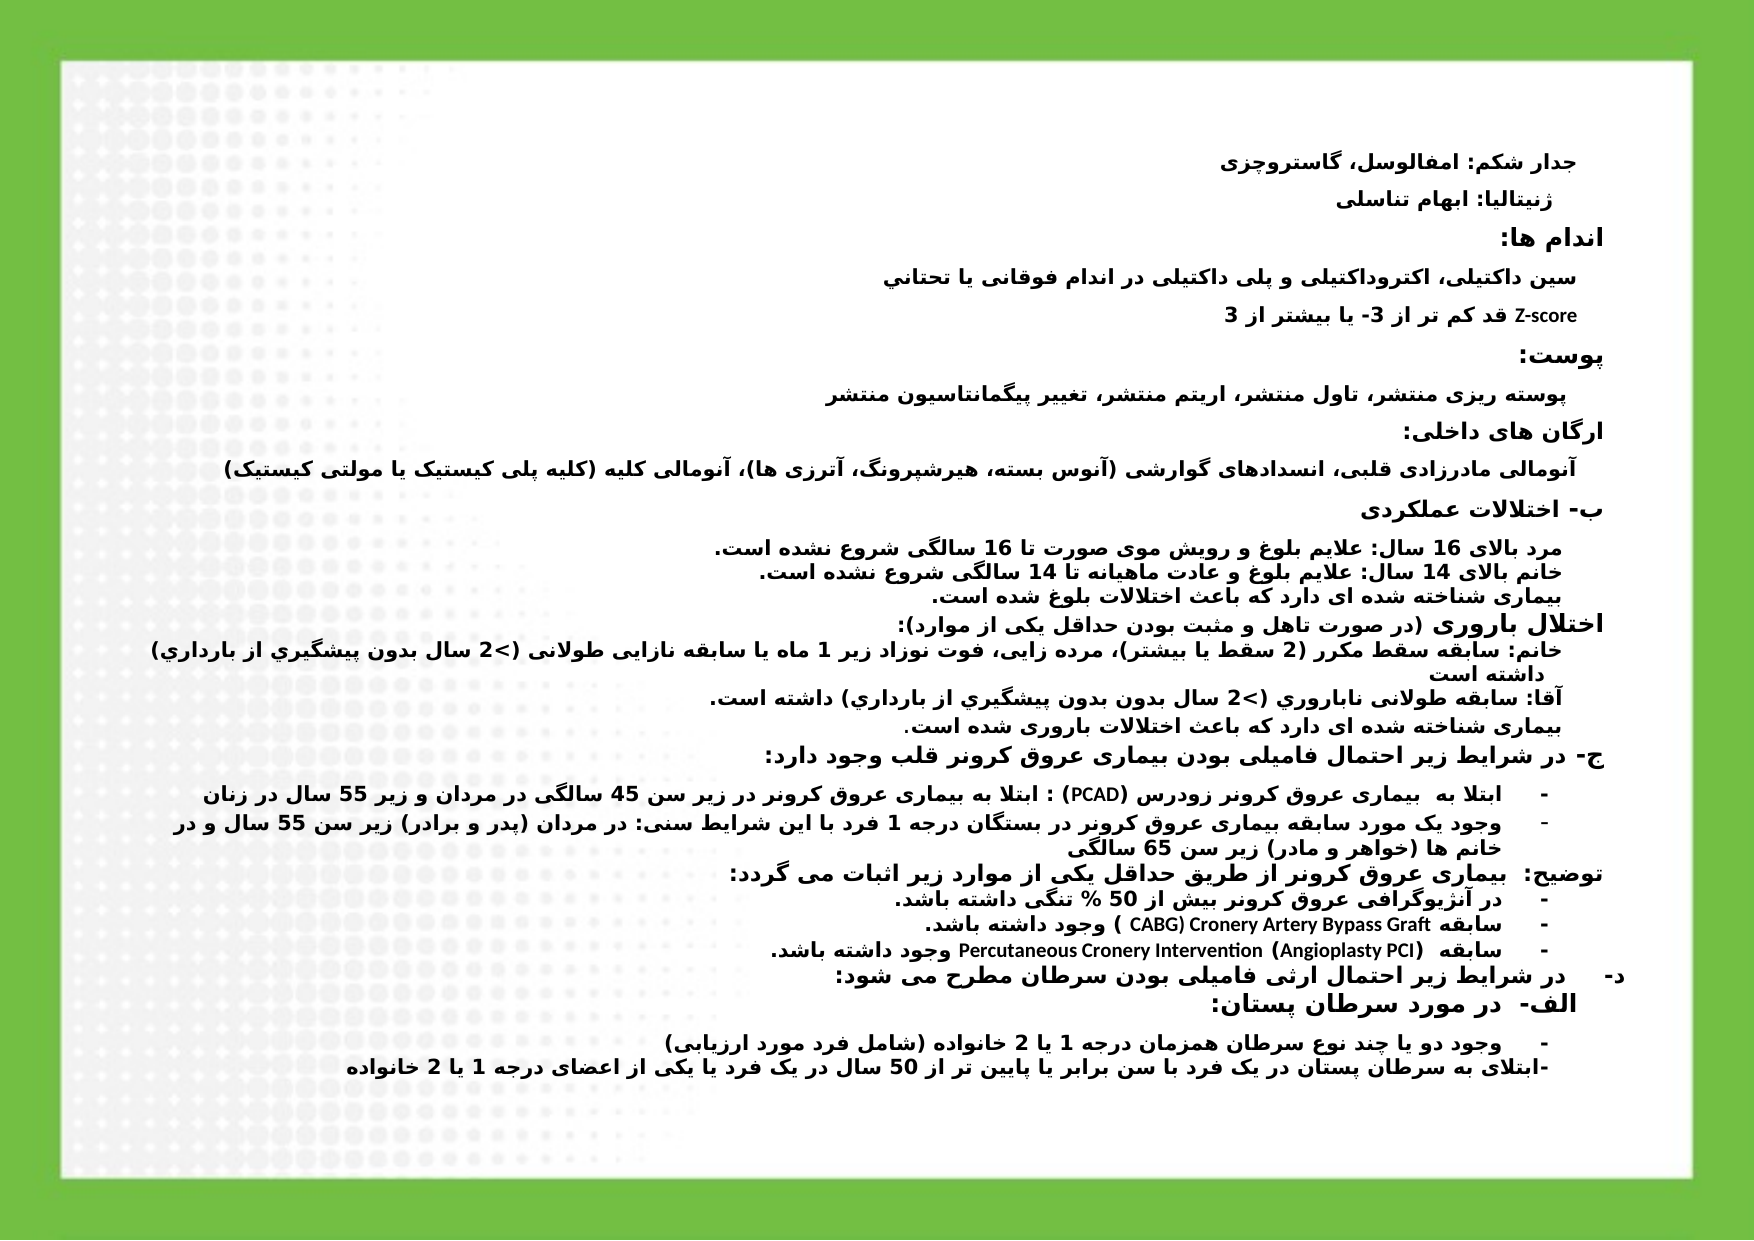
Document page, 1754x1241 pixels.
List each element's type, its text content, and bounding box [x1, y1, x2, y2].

list در آنژیوگرافی عروق کرونر بیش از 50 % تنگی داشته باشد. [150, 887, 1540, 911]
text پوسته ریزی منتشر، تاول منتشر، اریتم منتشر، تغییر پیگمانتاسیون منتشر [150, 382, 1604, 406]
text بیماری شناخته شده ای دارد که باعث اختلالات بلوغ شده است. [150, 584, 1563, 609]
text توضیح: بیماری عروق کرونر از طریق حداقل یکی از موارد زیر اثبات می گردد: [150, 860, 1604, 887]
text ب- اختلالات عملکردی [150, 494, 1604, 523]
text ژنیتالیا: ابهام تناسلی [150, 187, 1604, 211]
picture [0, 0, 1754, 1240]
list سابقه (Angioplasty PCI) Percutaneous Cronery Intervention وجود داشته باشد. [150, 937, 1540, 962]
list ابتلای به سرطان پستان در یک فرد با سن برابر یا پایین تر از 50 سال در یک فرد یا یکی از اعضای درجه 1 یا 2 خانواده [150, 1055, 1540, 1079]
text خانم بالای 14 سال: علایم بلوغ و عادت ماهیانه تا 14 سالگی شروع نشده است. [150, 560, 1563, 584]
text ج- در شرایط زیر احتمال فامیلی بودن بیماری عروق کرونر قلب وجود دارد: [150, 740, 1604, 769]
text الف- در مورد سرطان پستان: [150, 989, 1577, 1018]
list وجود دو یا چند نوع سرطان همزمان درجه 1 یا 2 خانواده (شامل فرد مورد ارزیابی) [150, 1031, 1540, 1055]
list وجود یک مورد سابقه بیماری عروق کرونر در بستگان درجه 1 فرد با این شرایط سنی: در مردان (پدر و برادر) زیر سن 55 سال و در خانم ها (خواهر و مادر) زیر سن 65 سالگی [150, 807, 1540, 860]
text ارگان های داخلی: [150, 418, 1604, 445]
text آقا: سابقه طولانی ناباروري (>2 سال بدون بدون پيشگيري از بارداري) داشته است. [150, 686, 1563, 711]
text آنومالی مادرزادی قلبی، انسدادهای گوارشی (آنوس بسته، هیرشپرونگ، آترزی ها)، آنومالی کلیه (کلیه پلی کیستیک یا مولتی کیستیک) [150, 457, 1584, 482]
text اندام ها: [150, 223, 1604, 253]
text خانم: سابقه سقط مکرر (2 سقط یا بیشتر)، مرده زایی، فوت نوزاد زیر 1 ماه یا سابقه نازایی طولانی (>2 سال بدون پيشگيري از بارداري) داشته است [150, 638, 1563, 686]
text مرد بالای 16 سال: علایم بلوغ و رویش موی صورت تا 16 سالگی شروع نشده است. [150, 536, 1563, 560]
text پوست: [150, 340, 1604, 369]
list سابقه CABG) Cronery Artery Bypass Graft ) وجود داشته باشد. [150, 911, 1540, 937]
text بیماری شناخته شده ای دارد که باعث اختلالات باروری شده است. [150, 711, 1563, 740]
text اختلال باروری (در صورت تاهل و مثبت بودن حداقل یکی از موارد): [150, 609, 1604, 638]
text جدار شکم: امفالوسل، گاستروچزی [150, 150, 1584, 174]
text Z-score قد کم تر از 3- یا بیشتر از 3 [150, 302, 1584, 327]
list در شرایط زیر احتمال ارثی فامیلی بودن سرطان مطرح می شود: [150, 962, 1604, 989]
list ابتلا به بیماری عروق کرونر زودرس (PCAD) : ابتلا به بیماری عروق کرونر در زیر سن 45 سالگی در مردان و زیر 55 سال در زنان [150, 782, 1540, 807]
text سین داکتیلی، اکتروداکتیلی و پلی داکتیلی در اندام فوقانی يا تحتاني [150, 265, 1584, 289]
